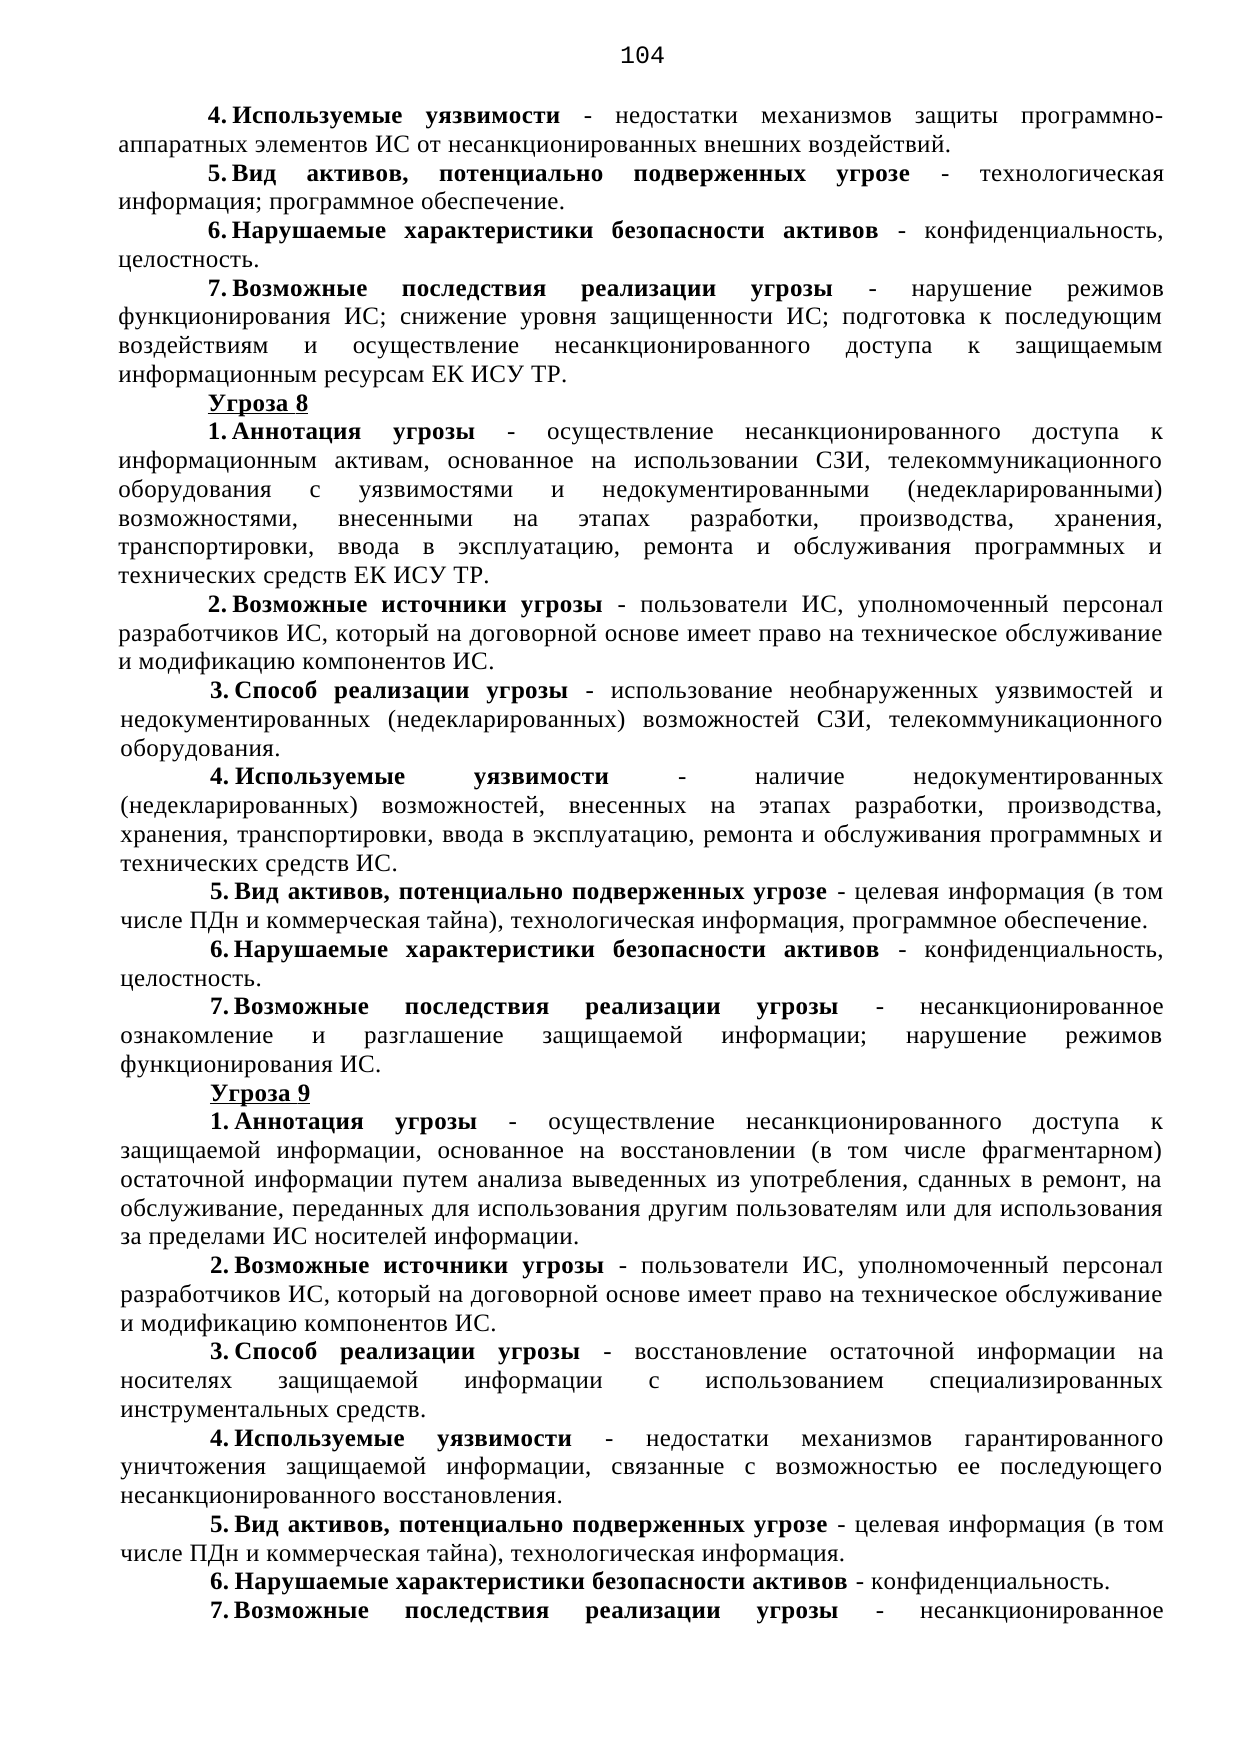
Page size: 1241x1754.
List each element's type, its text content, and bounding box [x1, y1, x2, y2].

list Аннотация угрозы - осуществление несанкционированного доступа к информационным активам, основанное на использовании СЗИ, телекоммуникационного оборудования с уязвимостями и недокументированными (недекларированными) возможностями, внесенными на этапах разработки, производства, хранения, транспортировки, ввода в эксплуатацию, ремонта и обслуживания программных и технических средств ЕК ИСУ ТР. [118, 416, 1164, 589]
list Используемые уязвимости - недостатки механизмов гарантированного уничтожения защищаемой информации, связанные с возможностью ее последующего несанкционированного восстановления. [120, 1423, 1164, 1509]
list Нарушаемые характеристики безопасности активов - конфиденциальность. [120, 1566, 1167, 1595]
list Нарушаемые характеристики безопасности активов - конфиденциальность, целостность. [120, 934, 1164, 991]
list Способ реализации угрозы - восстановление остаточной информации на носителях защищаемой информации с использованием специализированных инструментальных средств. [120, 1336, 1164, 1423]
list Способ реализации угрозы - использование необнаруженных уязвимостей и недокументированных (недекларированных) возможностей СЗИ, телекоммуникационного оборудования. [120, 675, 1164, 761]
list Аннотация угрозы - осуществление несанкционированного доступа к защищаемой информации, основанное на восстановлении (в том числе фрагментарном) остаточной информации путем анализа выведенных из употребления, сданных в ремонт, на обслуживание, переданных для использования другим пользователям или для использования за пределами ИС носителей информации. [120, 1106, 1164, 1250]
list Возможные последствия реализации угрозы - несанкционированное ознакомление и разглашение защищаемой информации; нарушение режимов функционирования ИС. [120, 991, 1164, 1078]
list Возможные источники угрозы - пользователи ИС, уполномоченный персонал разработчиков ИС, который на договорной основе имеет право на техническое обслуживание и модификацию компонентов ИС. [120, 1250, 1164, 1336]
list Вид активов, потенциально подверженных угрозе - целевая информация (в том числе ПДн и коммерческая тайна), технологическая информация. [120, 1509, 1164, 1566]
text Угроза 8 [118, 388, 1167, 416]
list Возможные последствия реализации угрозы - нарушение режимов функционирования ИС; снижение уровня защищенности ИС; подготовка к последующим воздействиям и осуществление несанкционированного доступа к защищаемым информационным ресурсам ЕК ИСУ ТР. [118, 273, 1164, 388]
list Возможные источники угрозы - пользователи ИС, уполномоченный персонал разработчиков ИС, который на договорной основе имеет право на техническое обслуживание и модификацию компонентов ИС. [118, 589, 1164, 675]
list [120, 1595, 1164, 1624]
list Вид активов, потенциально подверженных угрозе - технологическая информация; программное обеспечение. [118, 158, 1164, 215]
list Используемые уязвимости - наличие недокументированных (недекларированных) возможностей, внесенных на этапах разработки, производства, хранения, транспортировки, ввода в эксплуатацию, ремонта и обслуживания программных и технических средств ИС. [120, 761, 1164, 876]
list Нарушаемые характеристики безопасности активов - конфиденциальность, целостность. [118, 215, 1164, 273]
list Используемые уязвимости - недостатки механизмов защиты программно- аппаратных элементов ИС от несанкционированных внешних воздействий. [118, 100, 1164, 158]
list Вид активов, потенциально подверженных угрозе - целевая информация (в том числе ПДн и коммерческая тайна), технологическая информация, программное обеспечение. [120, 876, 1164, 934]
text Угроза 9 [120, 1078, 1167, 1106]
